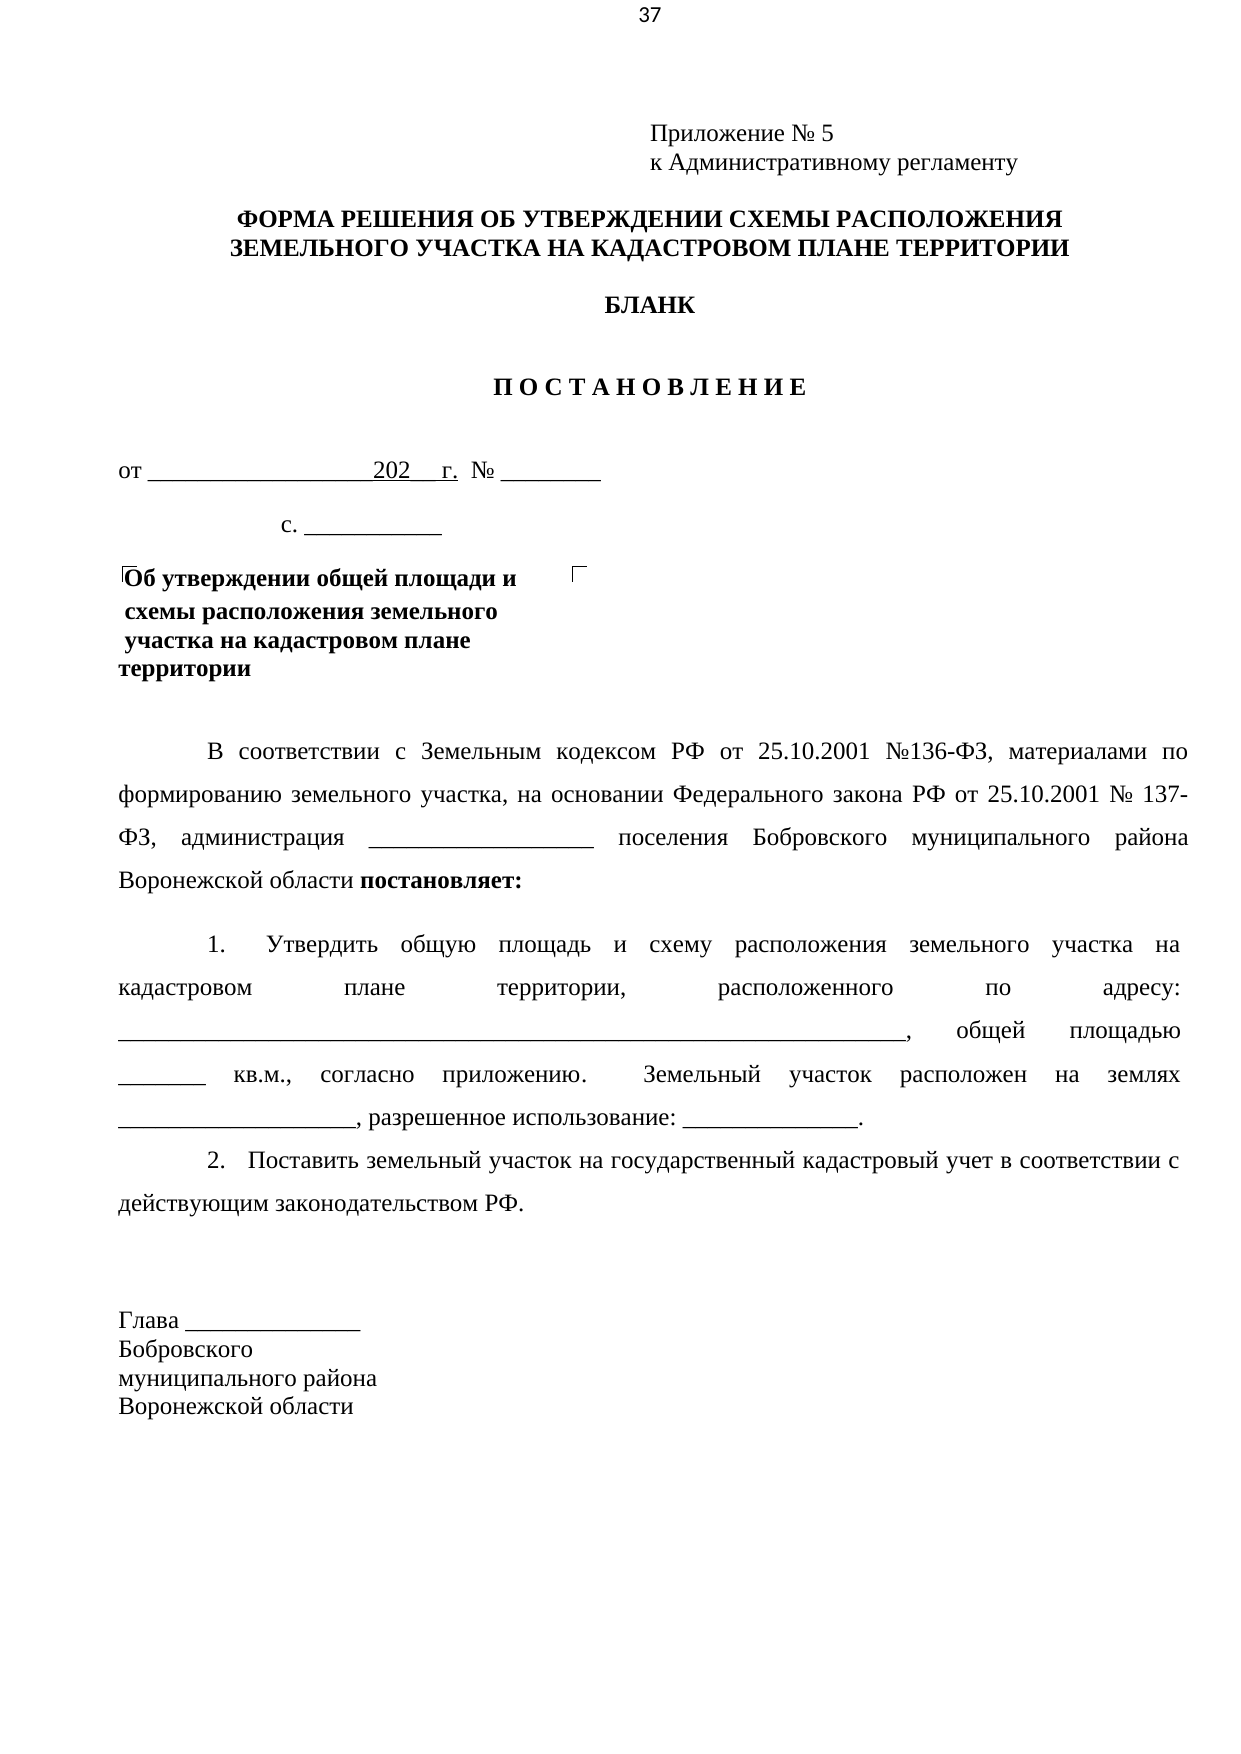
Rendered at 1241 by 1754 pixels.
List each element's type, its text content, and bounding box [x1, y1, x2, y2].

text от __________________202__ г. № ________ [118, 455, 1181, 484]
text муниципального района [118, 1363, 1181, 1391]
list Утвердить общую площадь и схему расположения земельного участка на кадастровом плане территории, расположенного по адресу: _______________________________________________________________, общей площадью _______ кв.м., согласно приложению. Земельный участок расположен на землях ___________________, разрешенное использование: ______________. [118, 929, 1181, 1131]
text ЗЕМЕЛЬНОГО УЧАСТКА НА КАДАСТРОВОМ ПЛАНЕ ТЕРРИТОРИИ [118, 233, 1181, 262]
text 2. Поставить земельный участок на государственный кадастровый учет в соответствии с действующим законодательством РФ. [118, 1145, 1181, 1217]
text Об утверждении общей площади и [118, 563, 1181, 591]
text к Административному регламенту [118, 147, 1181, 176]
text участка на кадастровом плане территории [118, 625, 805, 682]
text Воронежской области [118, 1391, 1181, 1420]
text В соответствии с Земельным кодексом РФ от 25.10.2001 №136-ФЗ, материалами по формированию земельного участка, на основании Федерального закона РФ от 25.10.2001 № 137-ФЗ, администрация __________________ поселения Бобровского муниципального района Воронежской области постановляет: [118, 736, 1189, 894]
text ФОРМА РЕШЕНИЯ ОБ УТВЕРЖДЕНИИ СХЕМЫ РАСПОЛОЖЕНИЯ [118, 204, 1181, 233]
text БЛАНК [118, 291, 1181, 319]
text Бобровского [118, 1334, 1181, 1363]
text Глава ______________ [118, 1305, 1181, 1334]
text с. ___________ [118, 509, 1181, 538]
subtitle П О С Т А Н О В Л Е Н И Е [118, 372, 1181, 401]
text Приложение № 5 [118, 118, 1181, 147]
text схемы расположения земельного [118, 596, 805, 625]
